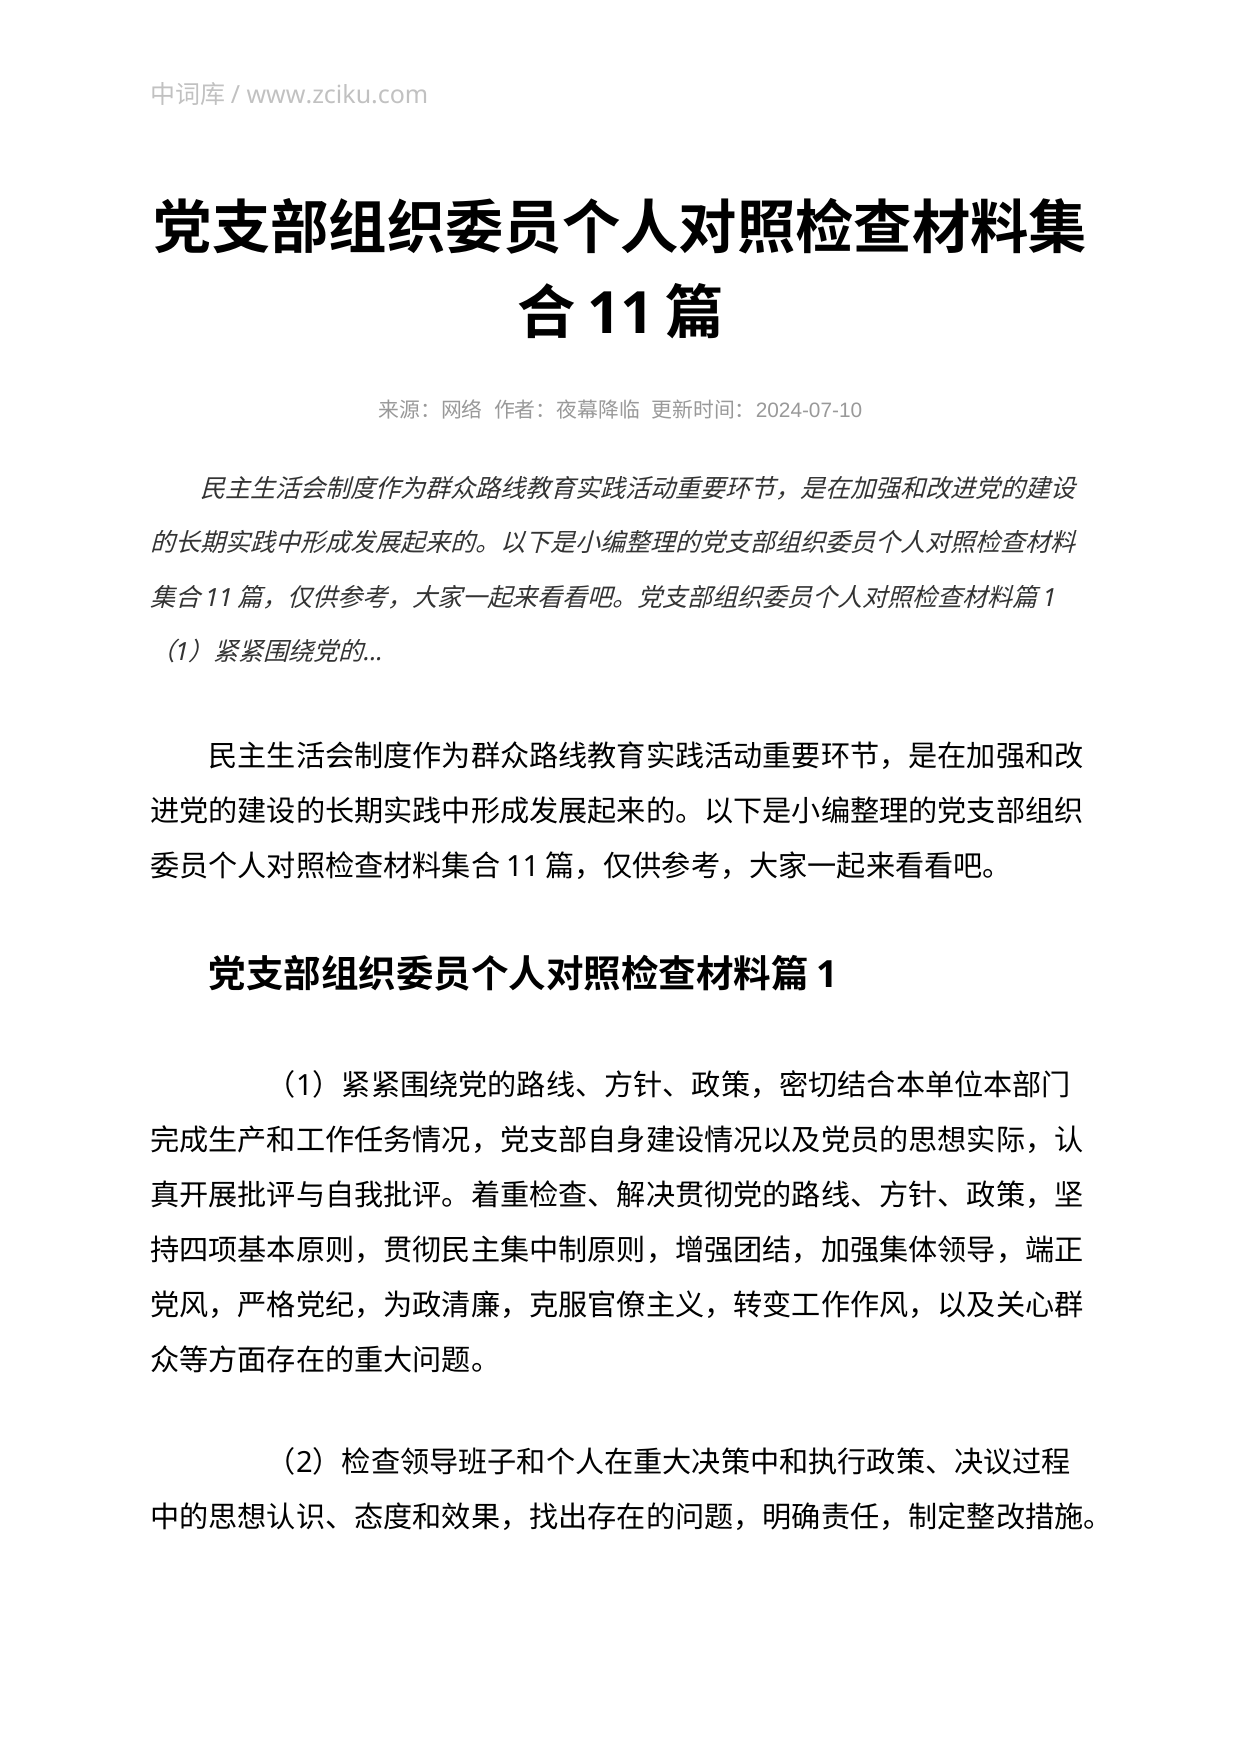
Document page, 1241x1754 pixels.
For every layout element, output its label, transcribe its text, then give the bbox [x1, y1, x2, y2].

text 民主生活会制度作为群众路线教育实践活动重要环节，是在加强和改进党的建设的长期实践中形成发展起来的。以下是小编整理的党支部组织委员个人对照检查材料集合11篇，仅供参考，大家一起来看看吧。党支部组织委员个人对照检查材料篇1 （1）紧紧围绕党的... [150, 468, 1090, 668]
text （1）紧紧围绕党的路线、方针、政策，密切结合本单位本部门完成生产和工作任务情况，党支部自身建设情况以及党员的思想实际，认真开展批评与自我批评。着重检查、解决贯彻党的路线、方针、政策，坚持四项基本原则，贯彻民主集中制原则，增强团结，加强集体领导，端正党风，严格党纪，为政清廉，克服官僚主义，转变工作作风，以及关心群众等方面存在的重大问题。 [150, 1062, 1090, 1379]
text 党支部组织委员个人对照检查材料篇1 [150, 944, 1090, 999]
text 来源：网络 作者：夜幕降临 更新时间：2024-07-10 [150, 397, 1090, 421]
text 民主生活会制度作为群众路线教育实践活动重要环节，是在加强和改进党的建设的长期实践中形成发展起来的。以下是小编整理的党支部组织委员个人对照检查材料集合11篇，仅供参考，大家一起来看看吧。 [150, 733, 1090, 885]
subtitle 党支部组织委员个人对照检查材料集合11篇 [150, 181, 1090, 351]
text （2）检查领导班子和个人在重大决策中和执行政策、决议过程中的思想认识、态度和效果，找出存在的问题，明确责任，制定整改措施。 [150, 1438, 1090, 1536]
